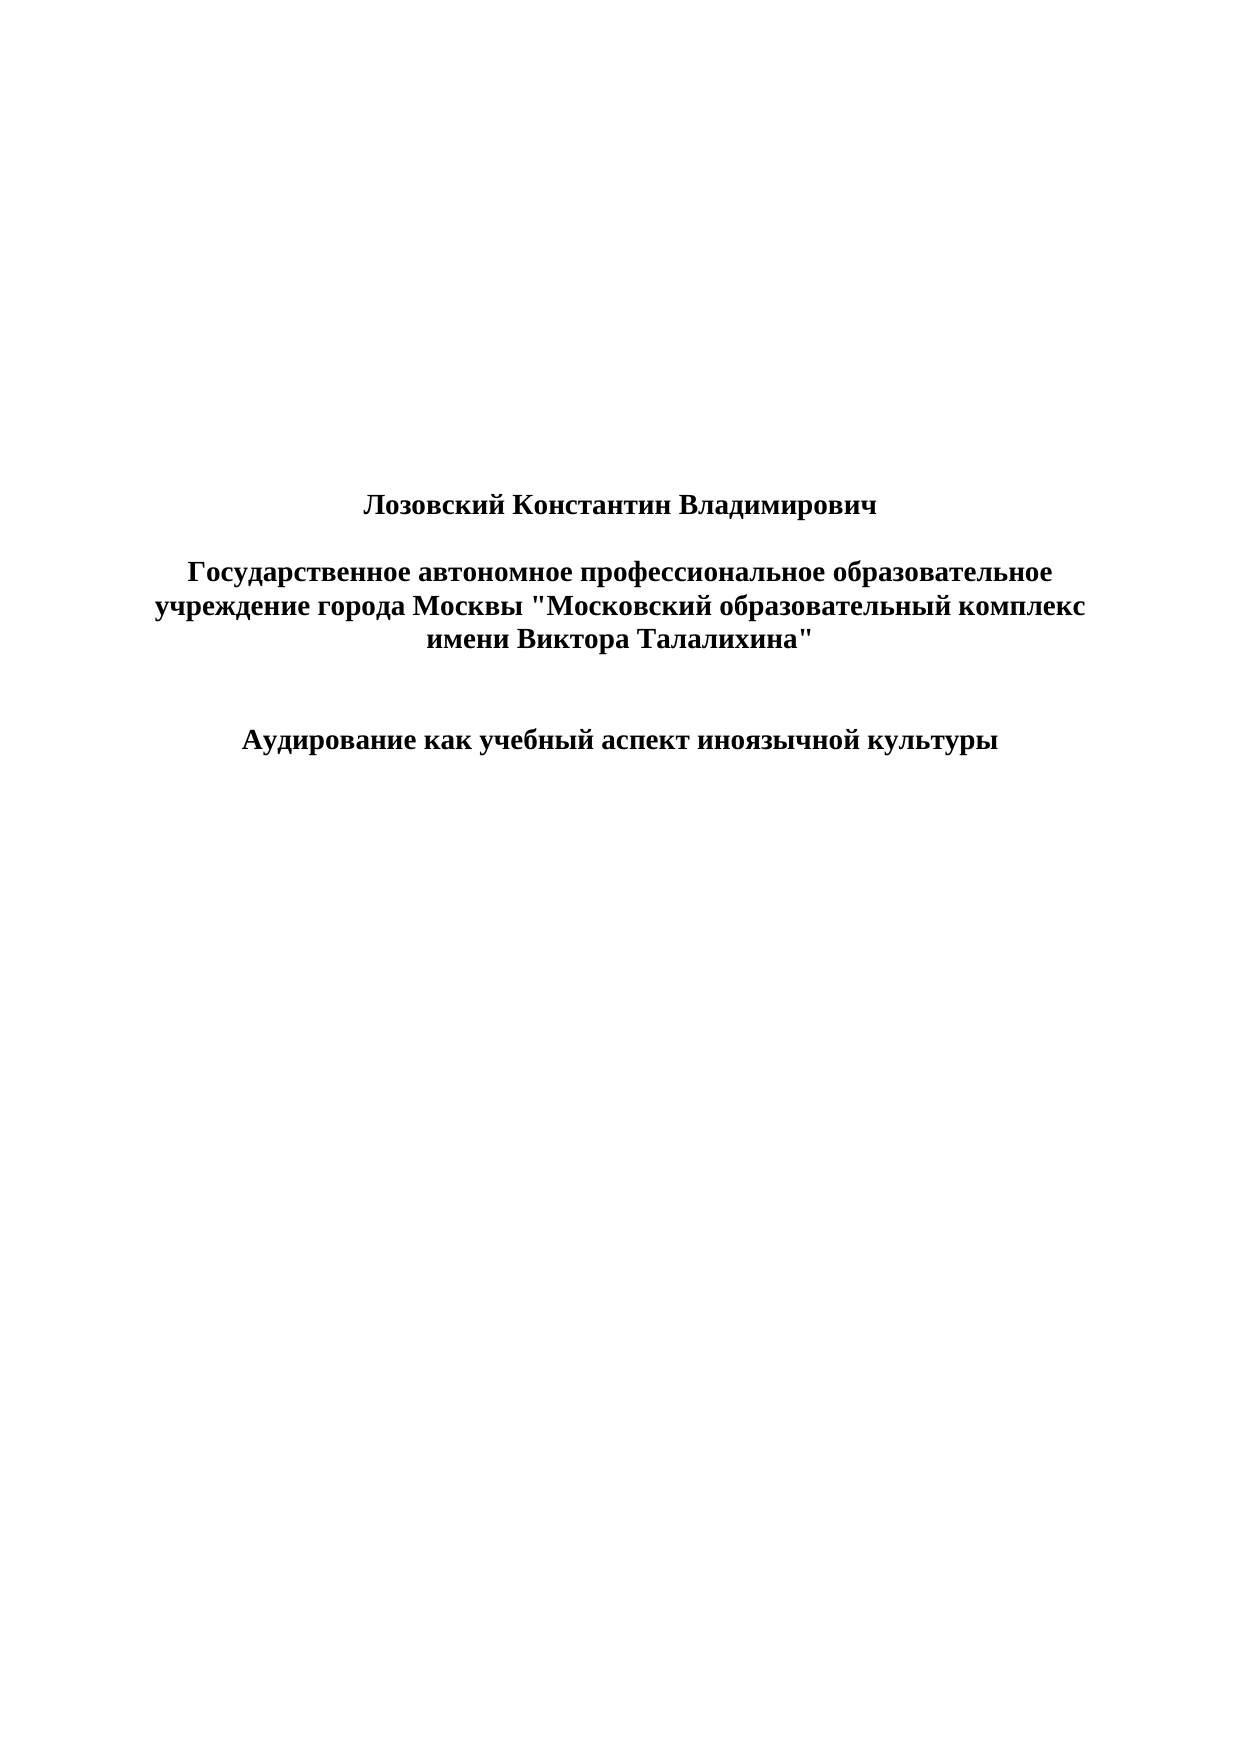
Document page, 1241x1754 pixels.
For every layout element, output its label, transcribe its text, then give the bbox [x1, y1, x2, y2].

text Аудирование как учебный аспект иноязычной культуры [118, 722, 1122, 755]
text Государственное автономное профессиональное образовательное учреждение города Москвы "Московский образовательный комплекс имени Виктора Талалихина" [118, 554, 1122, 655]
text Лозовский Константин Владимирович [118, 487, 1122, 521]
